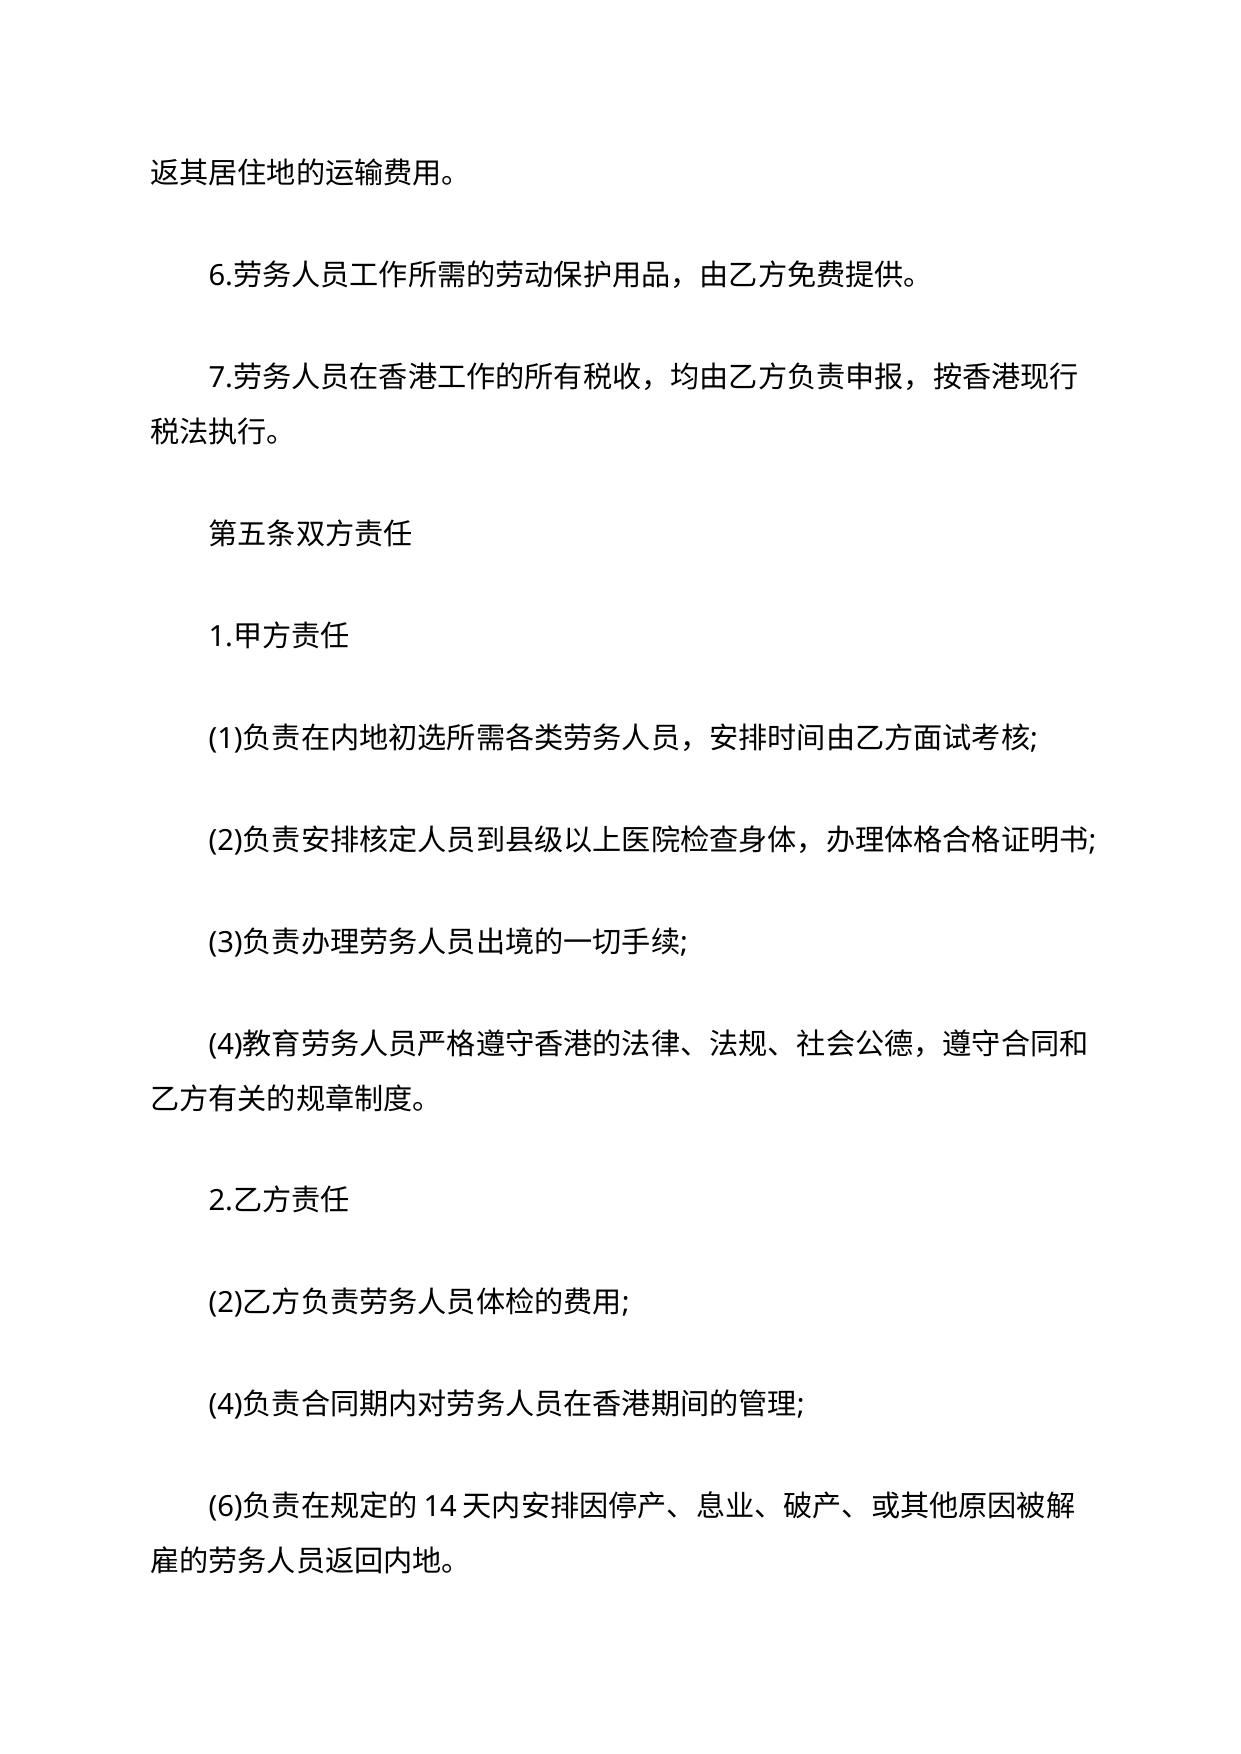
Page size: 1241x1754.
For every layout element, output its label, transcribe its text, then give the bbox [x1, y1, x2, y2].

text (4)负责合同期内对劳务人员在香港期间的管理; [150, 1381, 1090, 1423]
text (2)负责安排核定人员到县级以上医院检查身体，办理体格合格证明书; [150, 816, 1090, 859]
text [150, 150, 1090, 192]
text 2.乙方责任 [150, 1177, 1090, 1219]
text (4)教育劳务人员严格遵守香港的法律、法规、社会公德，遵守合同和乙方有关的规章制度。 [150, 1020, 1090, 1117]
text 第五条双方责任 [150, 511, 1090, 553]
text (3)负责办理劳务人员出境的一切手续; [150, 918, 1090, 961]
text 6.劳务人员工作所需的劳动保护用品，由乙方免费提供。 [150, 252, 1090, 294]
text (6)负责在规定的14天内安排因停产、息业、破产、或其他原因被解雇的劳务人员返回内地。 [150, 1483, 1090, 1580]
text 1.甲方责任 [150, 612, 1090, 655]
text 7.劳务人员在香港工作的所有税收，均由乙方负责申报，按香港现行税法执行。 [150, 354, 1090, 451]
text (2)乙方负责劳务人员体检的费用; [150, 1279, 1090, 1321]
text (1)负责在内地初选所需各类劳务人员，安排时间由乙方面试考核; [150, 714, 1090, 757]
